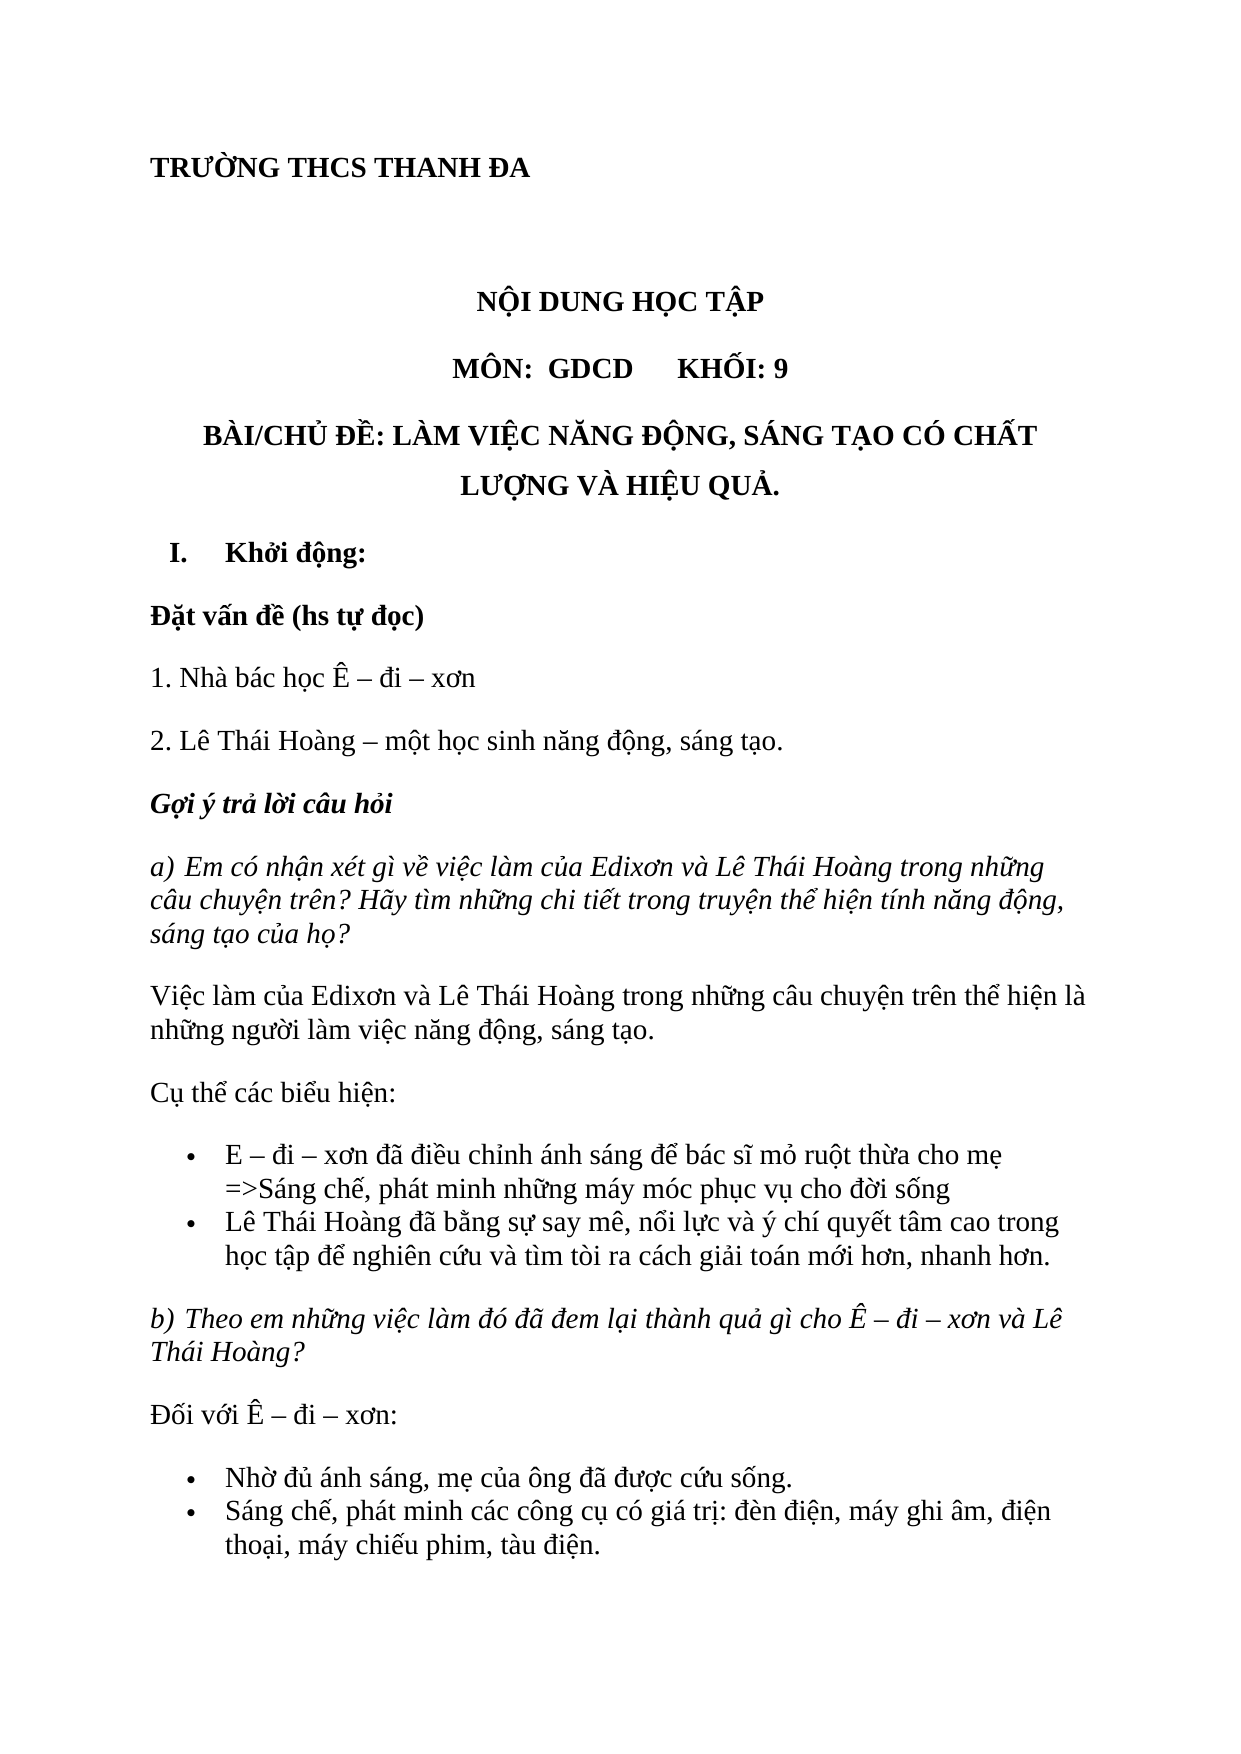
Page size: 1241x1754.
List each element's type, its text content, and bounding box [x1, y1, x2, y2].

list Lê Thái Hoàng đã bằng sự say mê, nổi lực và ý chí quyết tâm cao trong học tập để nghiên cứu và tìm tòi ra cách giải toán mới hơn, nhanh hơn. [187, 1204, 1090, 1272]
list Khởi động: [187, 535, 1090, 569]
text BÀI/CHỦ ĐỀ: LÀM VIỆC NĂNG ĐỘNG, SÁNG TẠO CÓ CHẤT LƯỢNG VÀ HIỆU QUẢ. [150, 418, 1090, 502]
list Sáng chế, phát minh các công cụ có giá trị: đèn điện, máy ghi âm, điện thoại, máy chiếu phim, tàu điện. [187, 1493, 1090, 1560]
list E – đi – xơn đã điều chỉnh ánh sáng để bác sĩ mỏ ruột thừa cho mẹ =>Sáng chế, phát minh những máy móc phục vụ cho đời sống [187, 1137, 1090, 1204]
text Việc làm của Edixơn và Lê Thái Hoàng trong những câu chuyện trên thể hiện là những người làm việc năng động, sáng tạo. [150, 978, 1090, 1046]
text Gợi ý trả lời câu hỏi [150, 786, 1090, 819]
text 1. Nhà bác học Ê – đi – xơn [150, 661, 1090, 694]
text b) Theo em những việc làm đó đã đem lại thành quả gì cho Ê – đi – xơn và Lê Thái Hoàng? [150, 1301, 1090, 1368]
text Đặt vấn đề (hs tự đọc) [150, 598, 1090, 631]
text Đối với Ê – đi – xơn: [150, 1397, 1090, 1431]
list Nhờ đủ ánh sáng, mẹ của ông đã được cứu sống. [187, 1460, 1090, 1493]
text NỘI DUNG HỌC TẬP [150, 284, 1090, 317]
text a) Em có nhận xét gì về việc làm của Edixơn và Lê Thái Hoàng trong những câu chuyện trên? Hãy tìm những chi tiết trong truyện thể hiện tính năng động, sáng tạo của họ? [150, 849, 1090, 949]
text 2. Lê Thái Hoàng – một học sinh năng động, sáng tạo. [150, 723, 1090, 757]
text TRƯỜNG THCS THANH ĐA [150, 150, 1090, 183]
text MÔN: GDCD KHỐI: 9 [150, 351, 1090, 384]
text Cụ thể các biểu hiện: [150, 1075, 1090, 1108]
